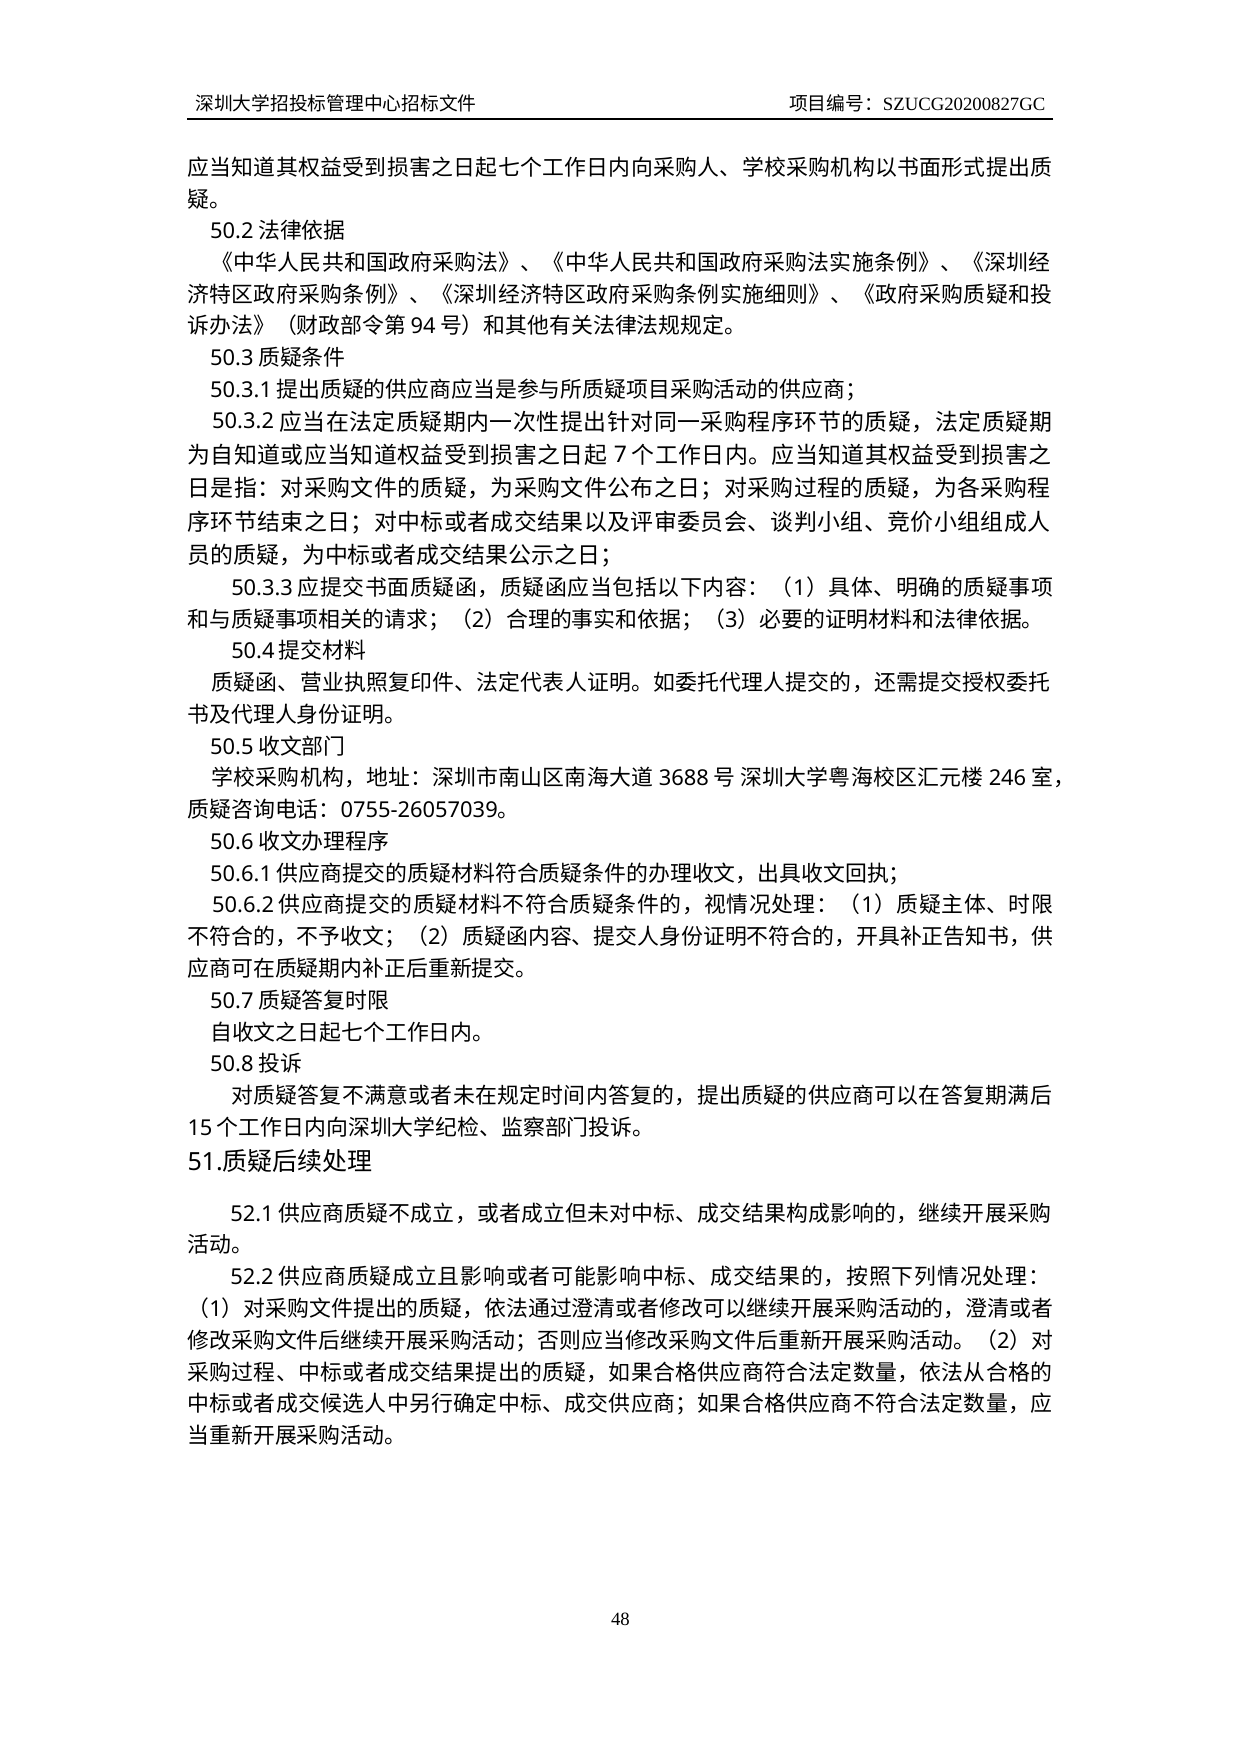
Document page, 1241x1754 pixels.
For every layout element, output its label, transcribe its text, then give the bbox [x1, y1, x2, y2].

text 50.4提交材料 [187, 633, 1053, 665]
text 50.5收文部门 [187, 729, 1053, 760]
text 50.6.1供应商提交的质疑材料符合质疑条件的办理收文，出具收文回执； [187, 856, 1053, 887]
text 学校采购机构，地址：深圳市南山区南海大道3688号 深圳大学粤海校区汇元楼246室，质疑咨询电话：0755-26057039。 [187, 760, 1053, 824]
text 《中华人民共和国政府采购法》、《中华人民共和国政府采购法实施条例》、《深圳经济特区政府采购条例》、《深圳经济特区政府采购条例实施细则》、《政府采购质疑和投诉办法》（财政部令第94号）和其他有关法律法规规定。 [187, 245, 1053, 340]
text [187, 150, 1053, 213]
text 50.3.3应提交书面质疑函，质疑函应当包括以下内容：（1）具体、明确的质疑事项和与质疑事项相关的请求；（2）合理的事实和依据；（3）必要的证明材料和法律依据。 [187, 570, 1053, 633]
text 50.3.2应当在法定质疑期内一次性提出针对同一采购程序环节的质疑，法定质疑期为自知道或应当知道权益受到损害之日起7个工作日内。应当知道其权益受到损害之日是指：对采购文件的质疑，为采购文件公布之日；对采购过程的质疑，为各采购程序环节结束之日；对中标或者成交结果以及评审委员会、谈判小组、竞价小组组成人员的质疑，为中标或者成交结果公示之日； [187, 404, 1053, 570]
text 52.1供应商质疑不成立，或者成立但未对中标、成交结果构成影响的，继续开展采购活动。 [187, 1196, 1053, 1259]
text 50.3.1提出质疑的供应商应当是参与所质疑项目采购活动的供应商； [187, 372, 1053, 404]
text 50.7质疑答复时限 [187, 983, 1053, 1014]
text 50.6收文办理程序 [187, 824, 1053, 856]
text 50.2法律依据 [187, 213, 1053, 245]
text 自收文之日起七个工作日内。 [187, 1014, 1053, 1046]
text 51.质疑后续处理 [187, 1141, 1053, 1178]
text 对质疑答复不满意或者未在规定时间内答复的，提出质疑的供应商可以在答复期满后15个工作日内向深圳大学纪检、监察部门投诉。 [187, 1078, 1053, 1141]
text 50.6.2供应商提交的质疑材料不符合质疑条件的，视情况处理：（1）质疑主体、时限不符合的，不予收文；（2）质疑函内容、提交人身份证明不符合的，开具补正告知书，供应商可在质疑期内补正后重新提交。 [187, 887, 1053, 983]
text 52.2供应商质疑成立且影响或者可能影响中标、成交结果的，按照下列情况处理：（1）对采购文件提出的质疑，依法通过澄清或者修改可以继续开展采购活动的，澄清或者修改采购文件后继续开展采购活动；否则应当修改采购文件后重新开展采购活动。（2）对采购过程、中标或者成交结果提出的质疑，如果合格供应商符合法定数量，依法从合格的中标或者成交候选人中另行确定中标、成交供应商；如果合格供应商不符合法定数量，应当重新开展采购活动。 [187, 1259, 1053, 1449]
text 50.3质疑条件 [187, 340, 1053, 372]
text 50.8投诉 [187, 1046, 1053, 1078]
text 质疑函、营业执照复印件、法定代表人证明。如委托代理人提交的，还需提交授权委托书及代理人身份证明。 [187, 665, 1053, 729]
